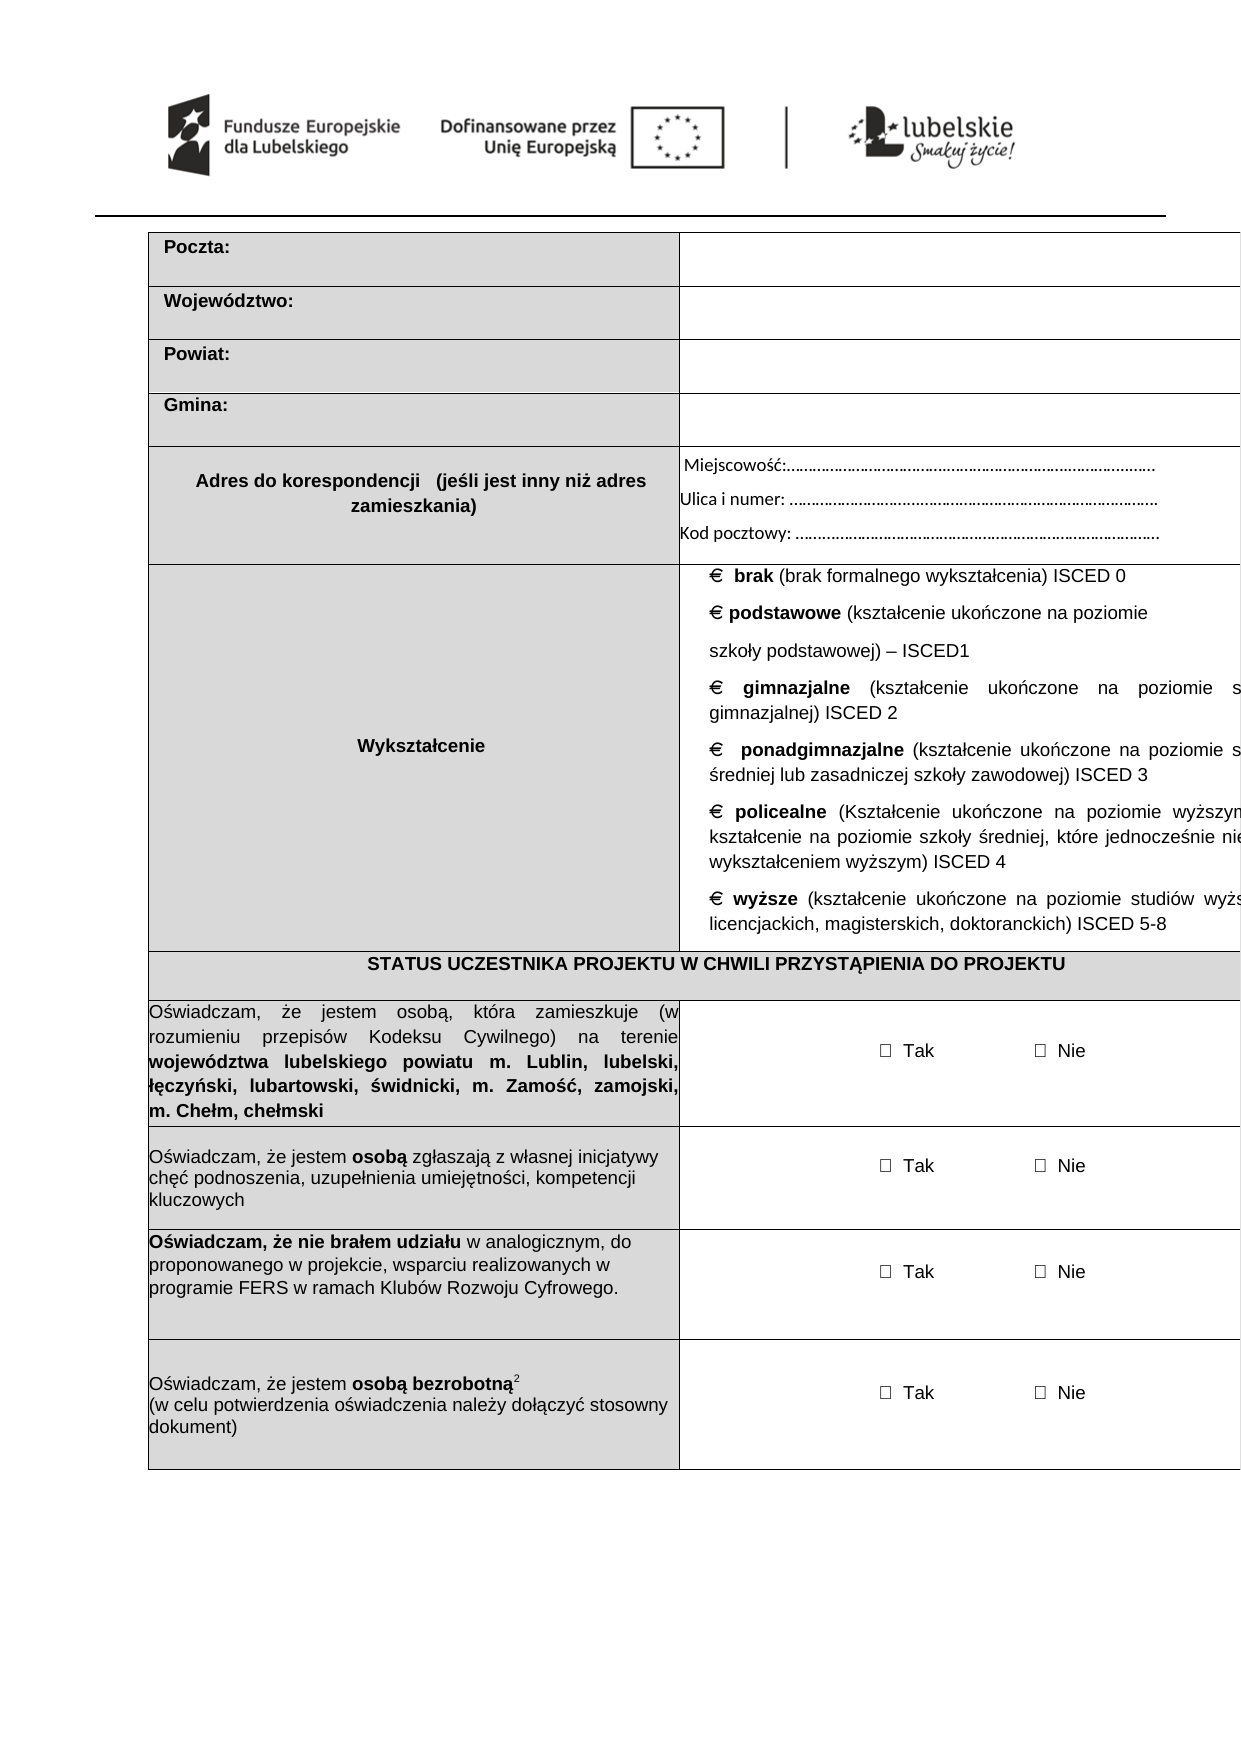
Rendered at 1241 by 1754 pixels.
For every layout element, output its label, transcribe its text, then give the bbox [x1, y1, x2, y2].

table_cell brak (brak formalnego wykształcenia) ISCED 0 podstawowe (kształcenie ukończone na poziomie szkoły podstawowej) – ISCED1 gimnazjalne (kształcenie ukończone na poziomie szkoły gimnazjalnej) ISCED 2 ponadgimnazjalne (kształcenie ukończone na poziomie szkoły średniej lub zasadniczej szkoły zawodowej) ISCED 3 policealne (Kształcenie ukończone na poziomie wyższym niż kształcenie na poziomie szkoły średniej, które jednocześnie nie jest wykształceniem wyższym) ISCED 4 wyższe (kształcenie ukończone na poziomie studiów wyższych licencjackich, magisterskich, doktoranckich) ISCED 5-8 [680, 565, 1240, 951]
table_cell Oświadczam, że jestem osobą, która zamieszkuje (w rozumieniu przepisów Kodeksu Cywilnego) na terenie województwa lubelskiego powiatu m. Lublin, lubelski, łęczyński, lubartowski, świdnicki, m. Zamość, zamojski, m. Chełm, chełmski [149, 1001, 679, 1126]
table_cell Gmina: [149, 394, 679, 446]
table_cell  Tak  Nie [680, 1230, 1240, 1339]
picture [146, 73, 1035, 197]
table_cell Oświadczam, że nie brałem udziału w analogicznym, do proponowanego w projekcie, wsparciu realizowanych w programie FERS w ramach Klubów Rozwoju Cyfrowego. [149, 1230, 679, 1339]
table_cell [680, 233, 1240, 286]
table_cell STATUS UCZESTNIKA PROJEKTU W CHWILI PRZYSTĄPIENIA DO PROJEKTU [149, 952, 1240, 1000]
table_cell Poczta: [149, 233, 679, 286]
table_cell Miejscowość:……………………………….……………………….…………..…… Ulica i numer: ………………………...………………………………………………. Kod pocztowy: ……...………………………………………………………………… [680, 447, 1240, 564]
table_cell [680, 340, 1240, 392]
table_cell Wykształcenie [149, 565, 679, 951]
table_cell  Tak  Nie [680, 1340, 1240, 1469]
table_cell Oświadczam, że jestem osobą bezrobotną (w celu potwierdzenia oświadczenia należy dołączyć stosowny dokument) [149, 1340, 679, 1469]
table_cell Województwo: [149, 287, 679, 339]
table_cell  Tak  Nie [680, 1127, 1240, 1229]
table_cell Oświadczam, że jestem osobą zgłaszają z własnej inicjatywy chęć podnoszenia, uzupełnienia umiejętności, kompetencji kluczowych [149, 1127, 679, 1229]
table_cell Powiat: [149, 340, 679, 392]
table_cell [680, 287, 1240, 339]
table_cell [680, 394, 1240, 446]
table_cell  Tak  Nie [680, 1001, 1240, 1126]
table_cell Adres do korespondencji (jeśli jest inny niż adres zamieszkania) [149, 447, 679, 564]
